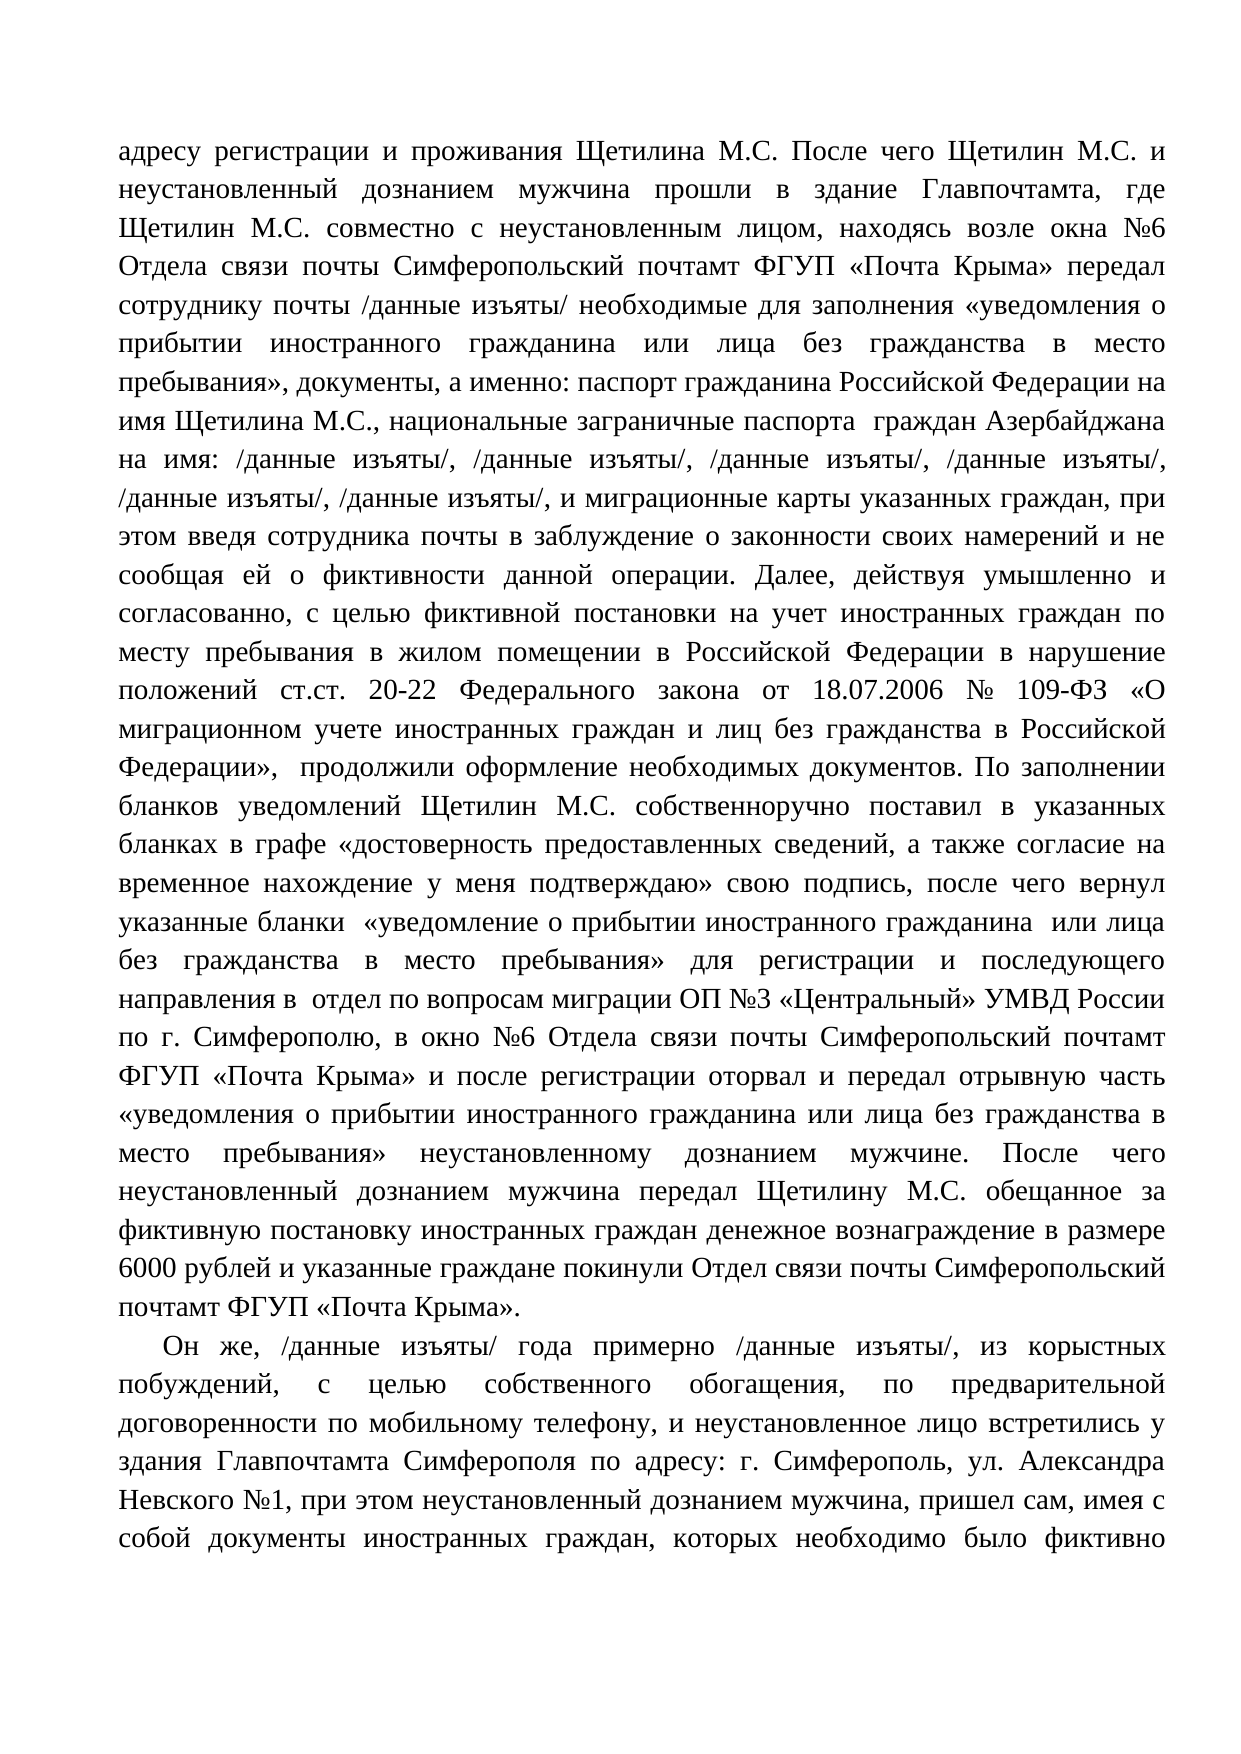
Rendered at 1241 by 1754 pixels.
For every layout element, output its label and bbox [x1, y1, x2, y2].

text [118, 133, 1167, 1323]
text [118, 1328, 1167, 1554]
